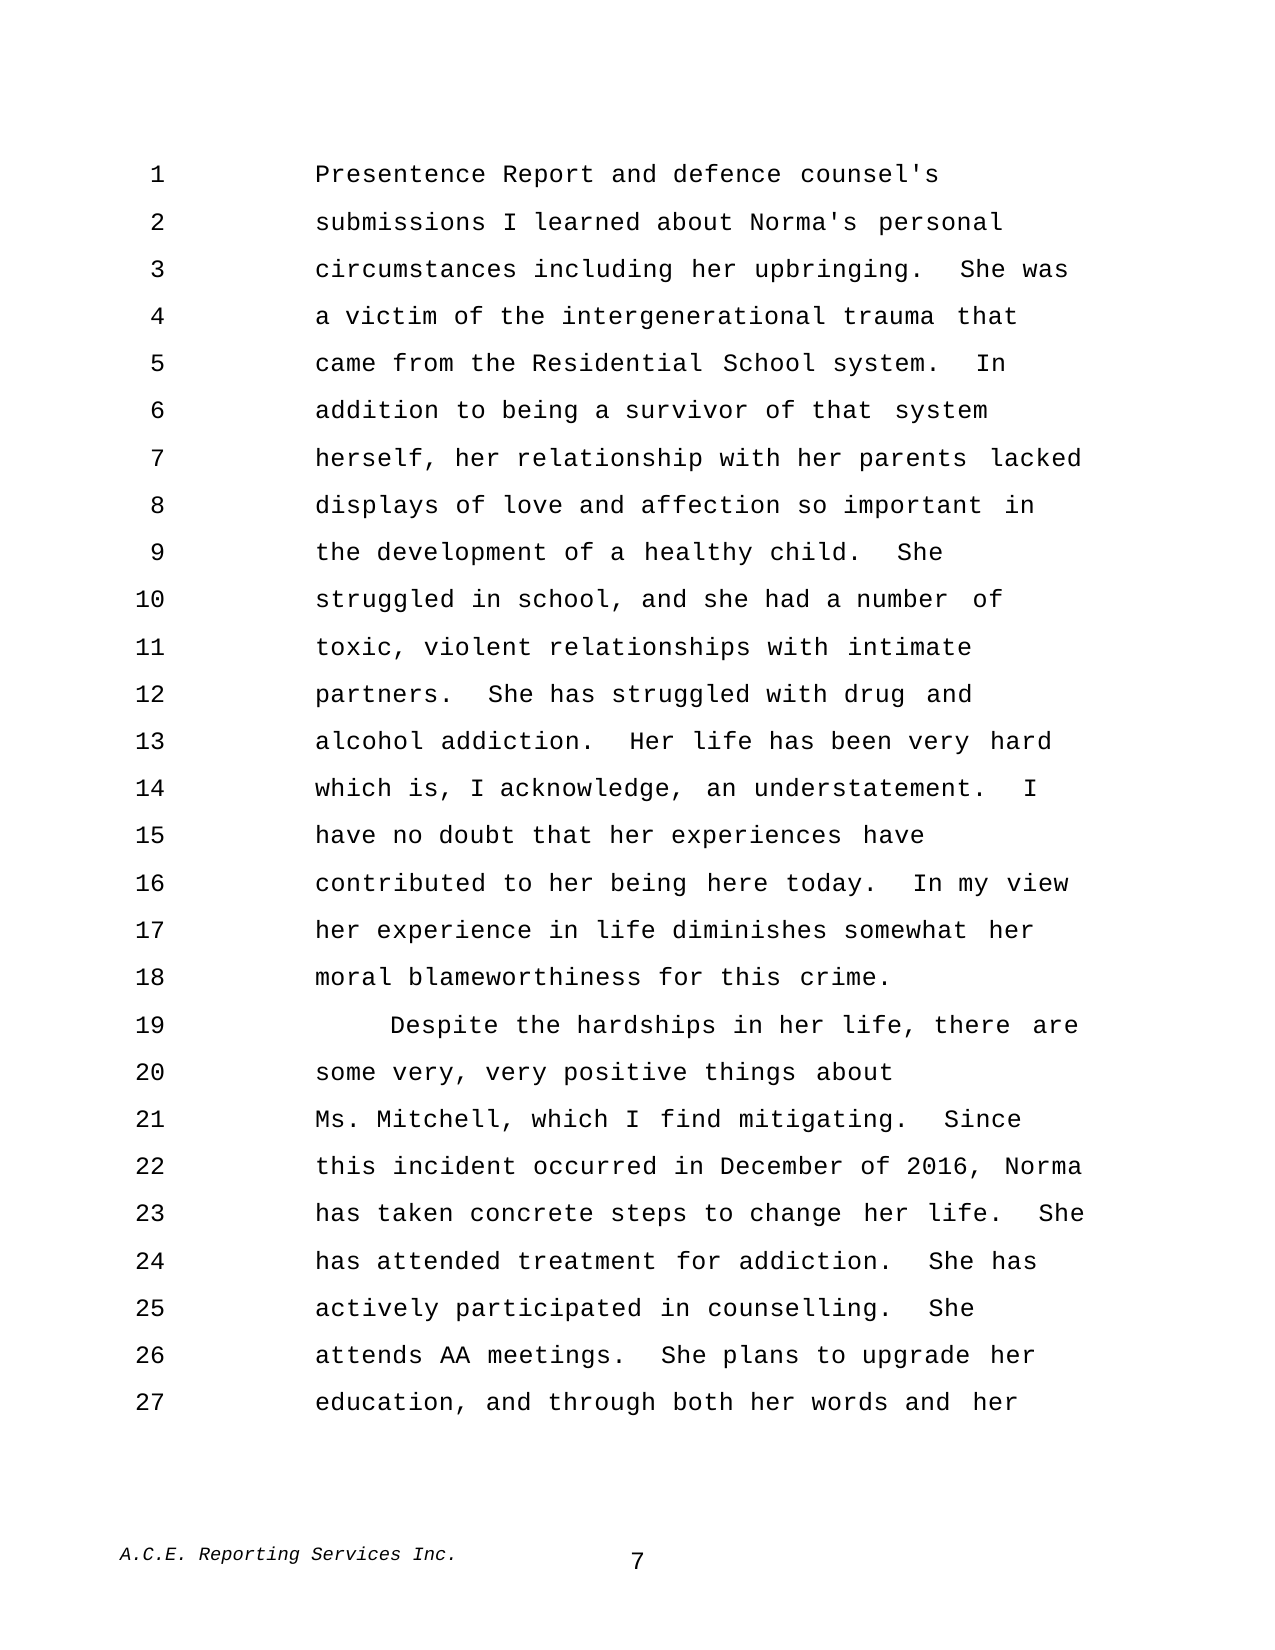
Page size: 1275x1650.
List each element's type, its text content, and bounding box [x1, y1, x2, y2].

list this incident occurred in December of 2016, Norma [135, 1154, 1127, 1182]
list the development of a healthy child. She [150, 540, 1127, 568]
list moral blameworthiness for this crime. [135, 965, 1127, 993]
list education, and through both her words and her [135, 1390, 1127, 1418]
list alcohol addiction. Her life has been very hard [135, 729, 1127, 757]
list displays of love and affection so important in [150, 493, 1127, 521]
list Despite the hardships in her life, there are [135, 1012, 1127, 1041]
list toxic, violent relationships with intimate [135, 634, 1127, 663]
list addition to being a survivor of that system [150, 398, 1127, 426]
list Ms. Mitchell, which I find mitigating. Since [135, 1107, 1127, 1135]
list has taken concrete steps to change her life. She [135, 1201, 1127, 1229]
list partners. She has struggled with drug and [135, 681, 1127, 710]
list a victim of the intergenerational trauma that [150, 304, 1127, 332]
list actively participated in counselling. She [135, 1296, 1127, 1324]
list have no doubt that her experiences have [135, 823, 1127, 851]
list attends AA meetings. She plans to upgrade her [135, 1343, 1127, 1371]
list some very, very positive things about [135, 1059, 1127, 1088]
list has attended treatment for addiction. She has [135, 1248, 1127, 1277]
list came from the Residential School system. In [150, 351, 1127, 379]
list her experience in life diminishes somewhat her [135, 918, 1127, 946]
list contributed to her being here today. In my view [135, 871, 1127, 899]
list submissions I learned about Norma's personal [150, 209, 1127, 237]
list Presentence Report and defence counsel's [150, 162, 1127, 190]
list which is, I acknowledge, an understatement. I [135, 776, 1127, 804]
list struggled in school, and she had a number of [135, 587, 1127, 615]
list herself, her relationship with her parents lacked [150, 445, 1127, 474]
list circumstances including her upbringing. She was [150, 256, 1127, 285]
